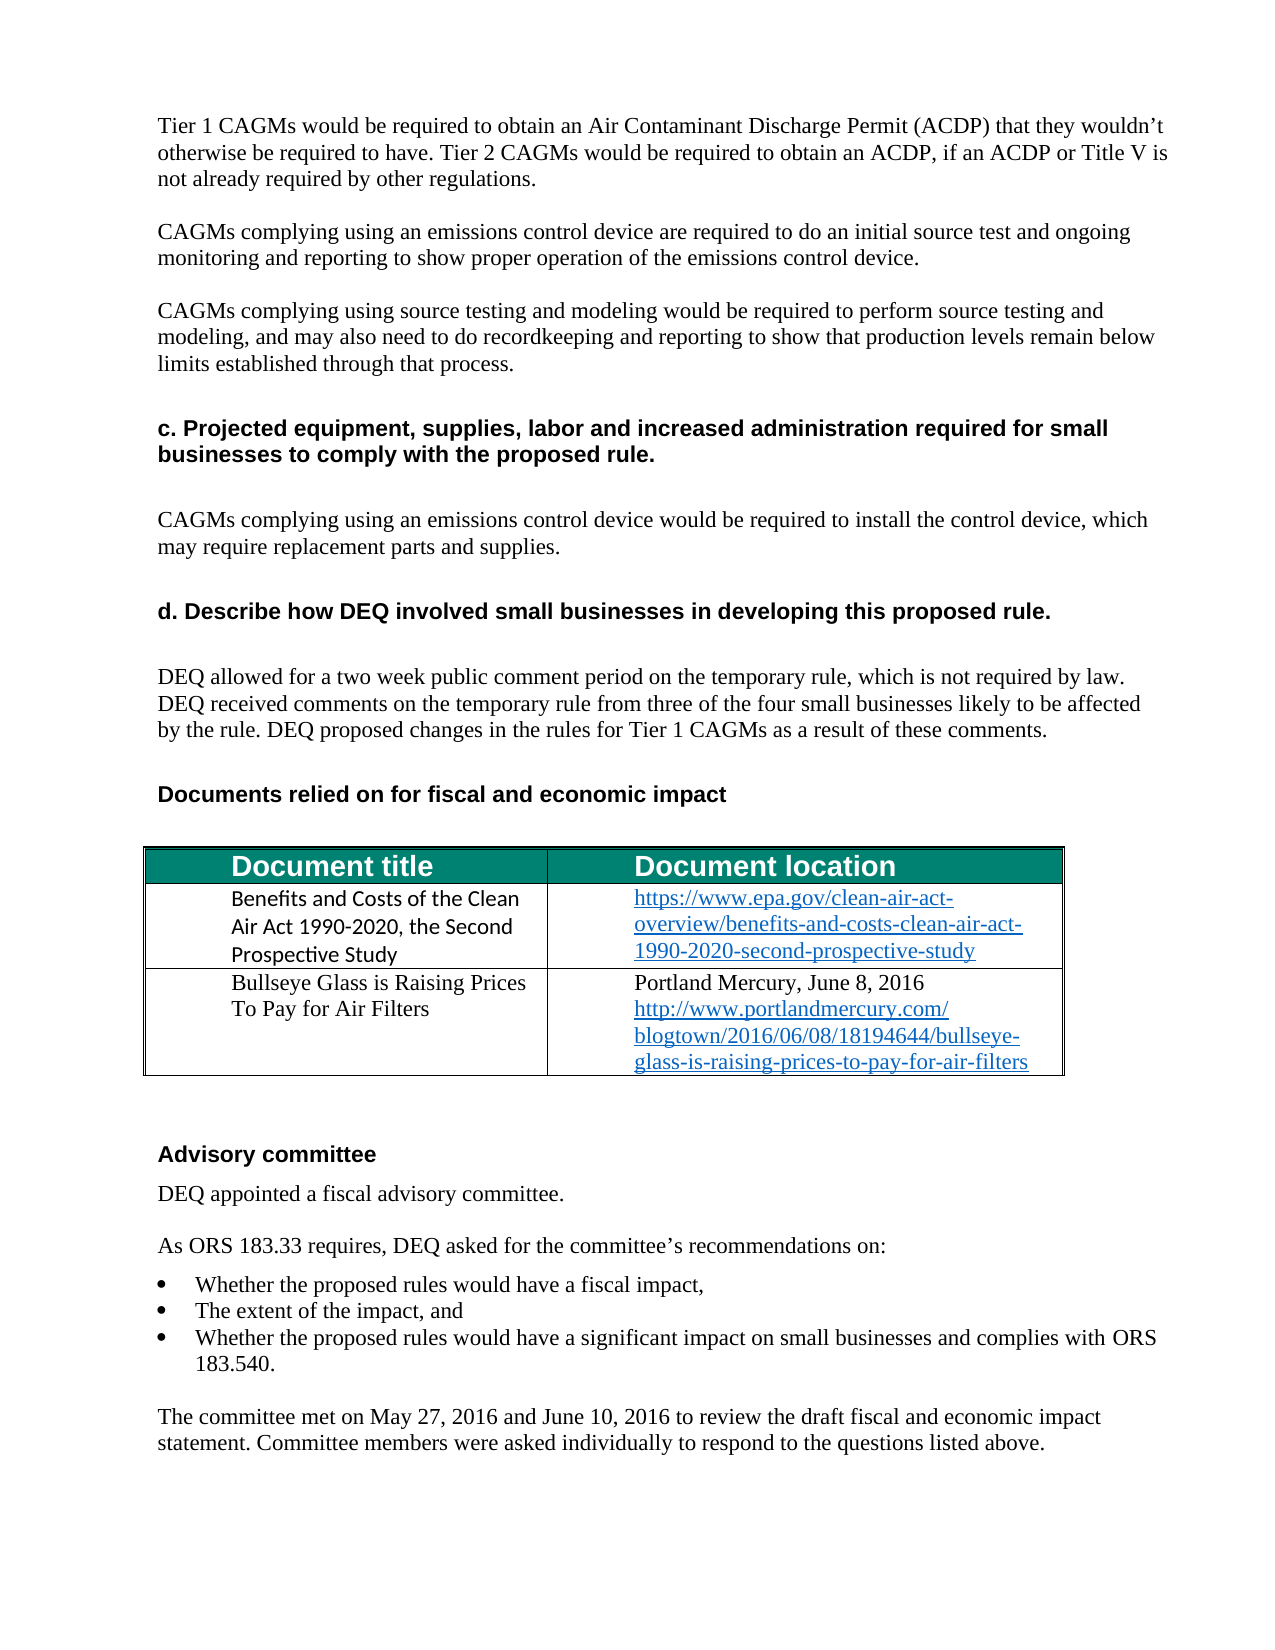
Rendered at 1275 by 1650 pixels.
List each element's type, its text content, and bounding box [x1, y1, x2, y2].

text CAGMs complying using source testing and modeling would be required to perform source testing and modeling, and may also need to do recordkeeping and reporting to show that production levels remain below limits established through that process. [157, 297, 1170, 376]
list Whether the proposed rules would have a significant impact on small businesses and complies with ORS 183.540. [157, 1324, 1170, 1377]
text DEQ allowed for a two week public comment period on the temporary rule, which is not required by law. DEQ received comments on the temporary rule from three of the four small businesses likely to be affected by the rule. DEQ proposed changes in the rules for Tier 1 CAGMs as a result of these comments. [157, 663, 1170, 742]
text Advisory committee [157, 1141, 1172, 1167]
text c. Projected equipment, supplies, labor and increased administration required for small businesses to comply with the proposed rule. [157, 415, 1172, 468]
table_cell Benefits and Costs of the Clean Air Act 1990-2020, the Second Prospective Study None – will delete if not needed [146, 884, 547, 968]
table_header Document location [548, 850, 1062, 883]
text The committee met on May 27, 2016 and June 10, 2016 to review the draft fiscal and economic impact statement. Committee members were asked individually to respond to the questions listed above. [157, 1403, 1170, 1456]
table_cell Bullseye Glass is Raising Prices To Pay for Air Filters [146, 969, 547, 1074]
text CAGMs complying using an emissions control device would be required to install the control device, which may require replacement parts and supplies. [157, 506, 1170, 559]
list Whether the proposed rules would have a fiscal impact, [157, 1271, 1170, 1298]
table_header Document title [146, 850, 547, 883]
text Documents relied on for fiscal and economic impact [157, 781, 1172, 807]
text As ORS 183.33 requires, DEQ asked for the committee’s recommendations on: [157, 1232, 1170, 1259]
text d. Describe how DEQ involved small businesses in developing this proposed rule. [157, 598, 1172, 624]
text CAGMs complying using an emissions control device are required to do an initial source test and ongoing monitoring and reporting to show proper operation of the emissions control device. [157, 218, 1170, 271]
table_cell https://www.epa.gov/clean-air-act-overview/benefits-and-costs-clean-air-act-1990-2020-second-prospective-study [548, 884, 1062, 968]
list The extent of the impact, and [157, 1298, 1170, 1324]
table_cell Portland Mercury, June 8, 2016 http://www.portlandmercury.com/blogtown/2016/06/08/18194644/bullseye-glass-is-raising-prices-to-pay-for-air-filters [548, 969, 1062, 1074]
text DEQ appointed a fiscal advisory committee. [157, 1180, 1170, 1206]
text Tier 1 CAGMs would be required to obtain an Air Contaminant Discharge Permit (ACDP) that they wouldn’t otherwise be required to have. Tier 2 CAGMs would be required to obtain an ACDP, if an ACDP or Title V is not already required by other regulations. [157, 112, 1170, 192]
